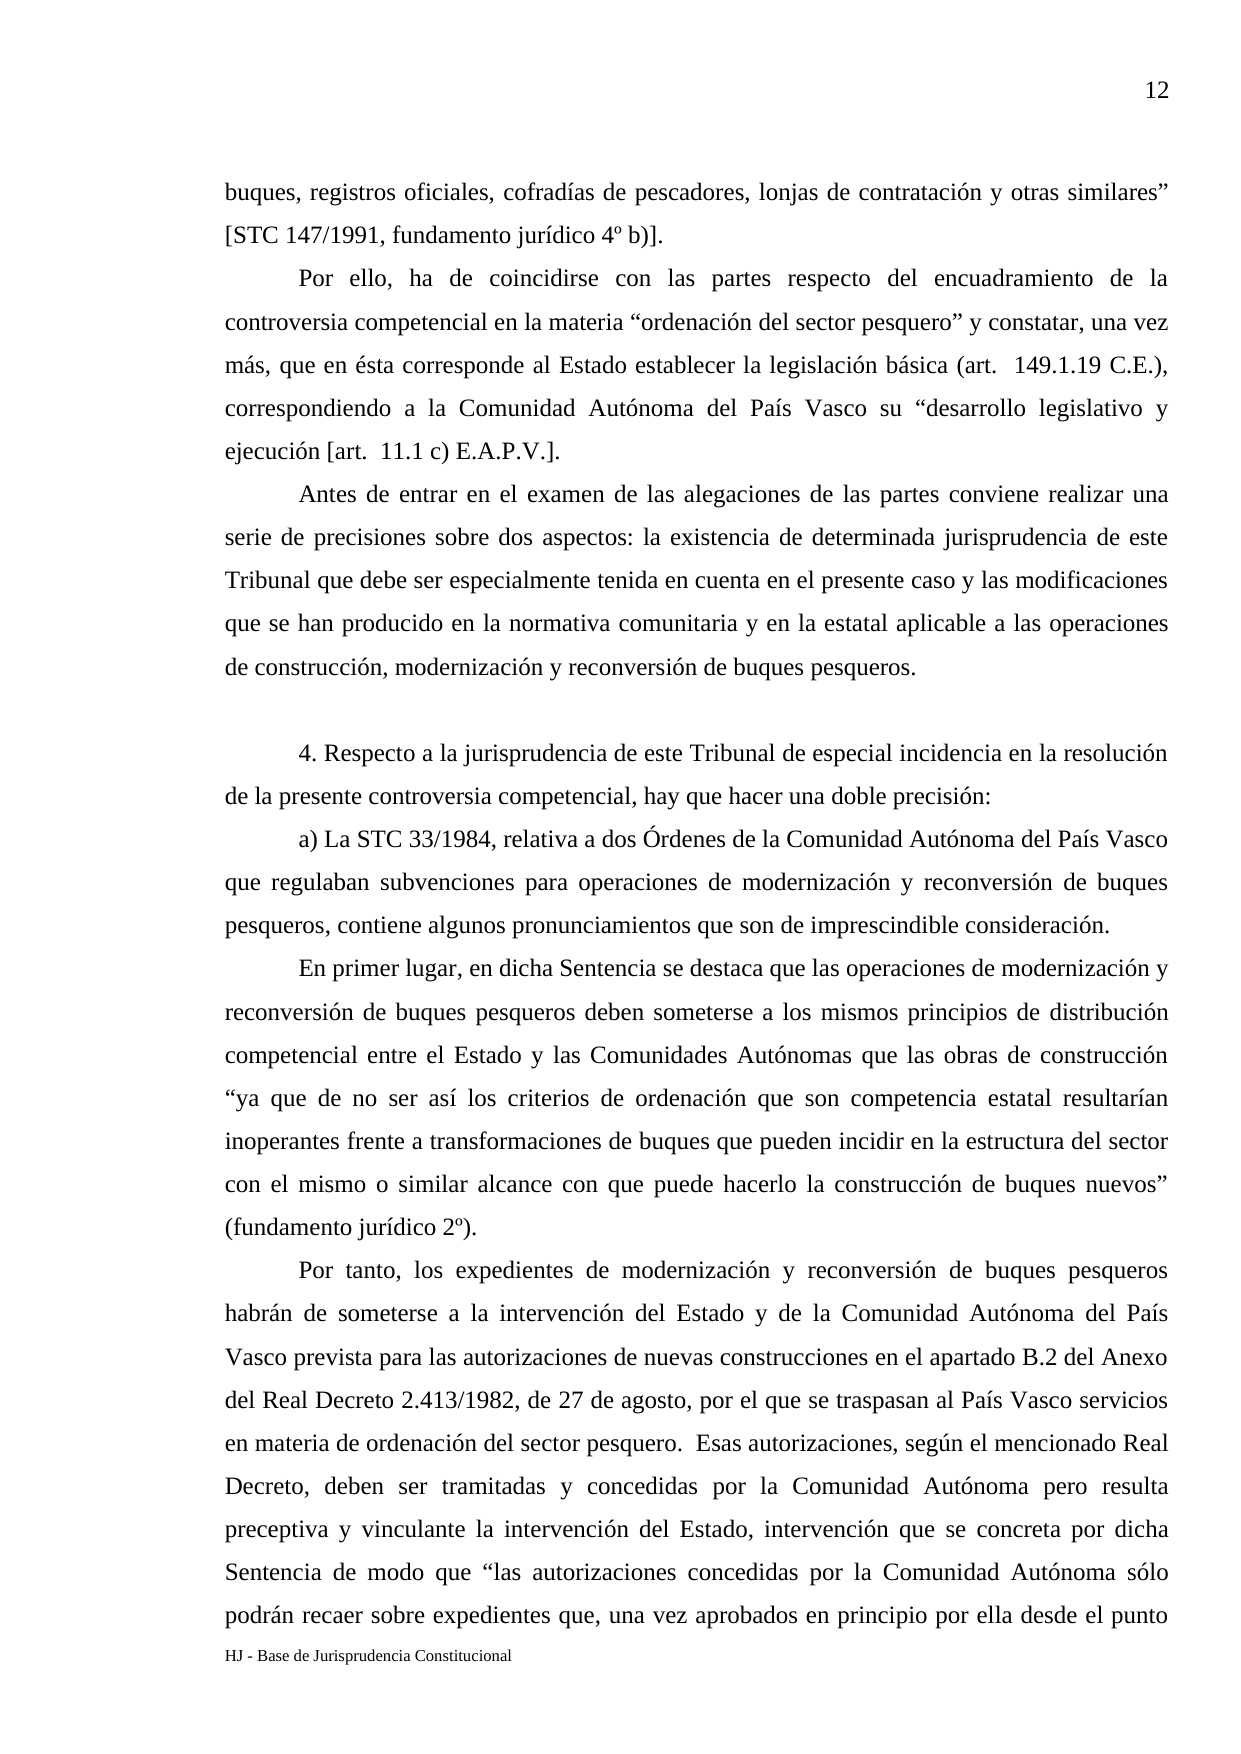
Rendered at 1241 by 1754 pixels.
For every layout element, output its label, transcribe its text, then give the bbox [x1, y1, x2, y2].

text Por ello, ha de coincidirse con las partes respecto del encuadramiento de la controversia competencial en la materia “ordenación del sector pesquero” y constatar, una vez más, que en ésta corresponde al Estado establecer la legislación básica (art. 149.1.19 C.E.), correspondiendo a la Comunidad Autónoma del País Vasco su “desarrollo legislativo y ejecución [art. 11.1 c) E.A.P.V.]. [224, 263, 1169, 465]
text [224, 1255, 1169, 1629]
text En primer lugar, en dicha Sentencia se destaca que las operaciones de modernización y reconversión de buques pesqueros deben someterse a los mismos principios de distribución competencial entre el Estado y las Comunidades Autónomas que las obras de construcción “ya que de no ser así los criterios de ordenación que son competencia estatal resultarían inoperantes frente a transformaciones de buques que pueden incidir en la estructura del sector con el mismo o similar alcance con que puede hacerlo la construcción de buques nuevos” (fundamento jurídico 2º). [224, 953, 1169, 1241]
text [224, 177, 1169, 249]
text a) La STC 33/1984, relativa a dos Órdenes de la Comunidad Autónoma del País Vasco que regulaban subvenciones para operaciones de modernización y reconversión de buques pesqueros, contiene algunos pronunciamientos que son de imprescindible consideración. [224, 824, 1169, 939]
text Antes de entrar en el examen de las alegaciones de las partes conviene realizar una serie de precisiones sobre dos aspectos: la existencia de determinada jurisprudencia de este Tribunal que debe ser especialmente tenida en cuenta en el presente caso y las modificaciones que se han producido en la normativa comunitaria y en la estatal aplicable a las operaciones de construcción, modernización y reconversión de buques pesqueros. [224, 479, 1169, 680]
text 4. Respecto a la jurisprudencia de este Tribunal de especial incidencia en la resolución de la presente controversia competencial, hay que hacer una doble precisión: [224, 738, 1169, 810]
